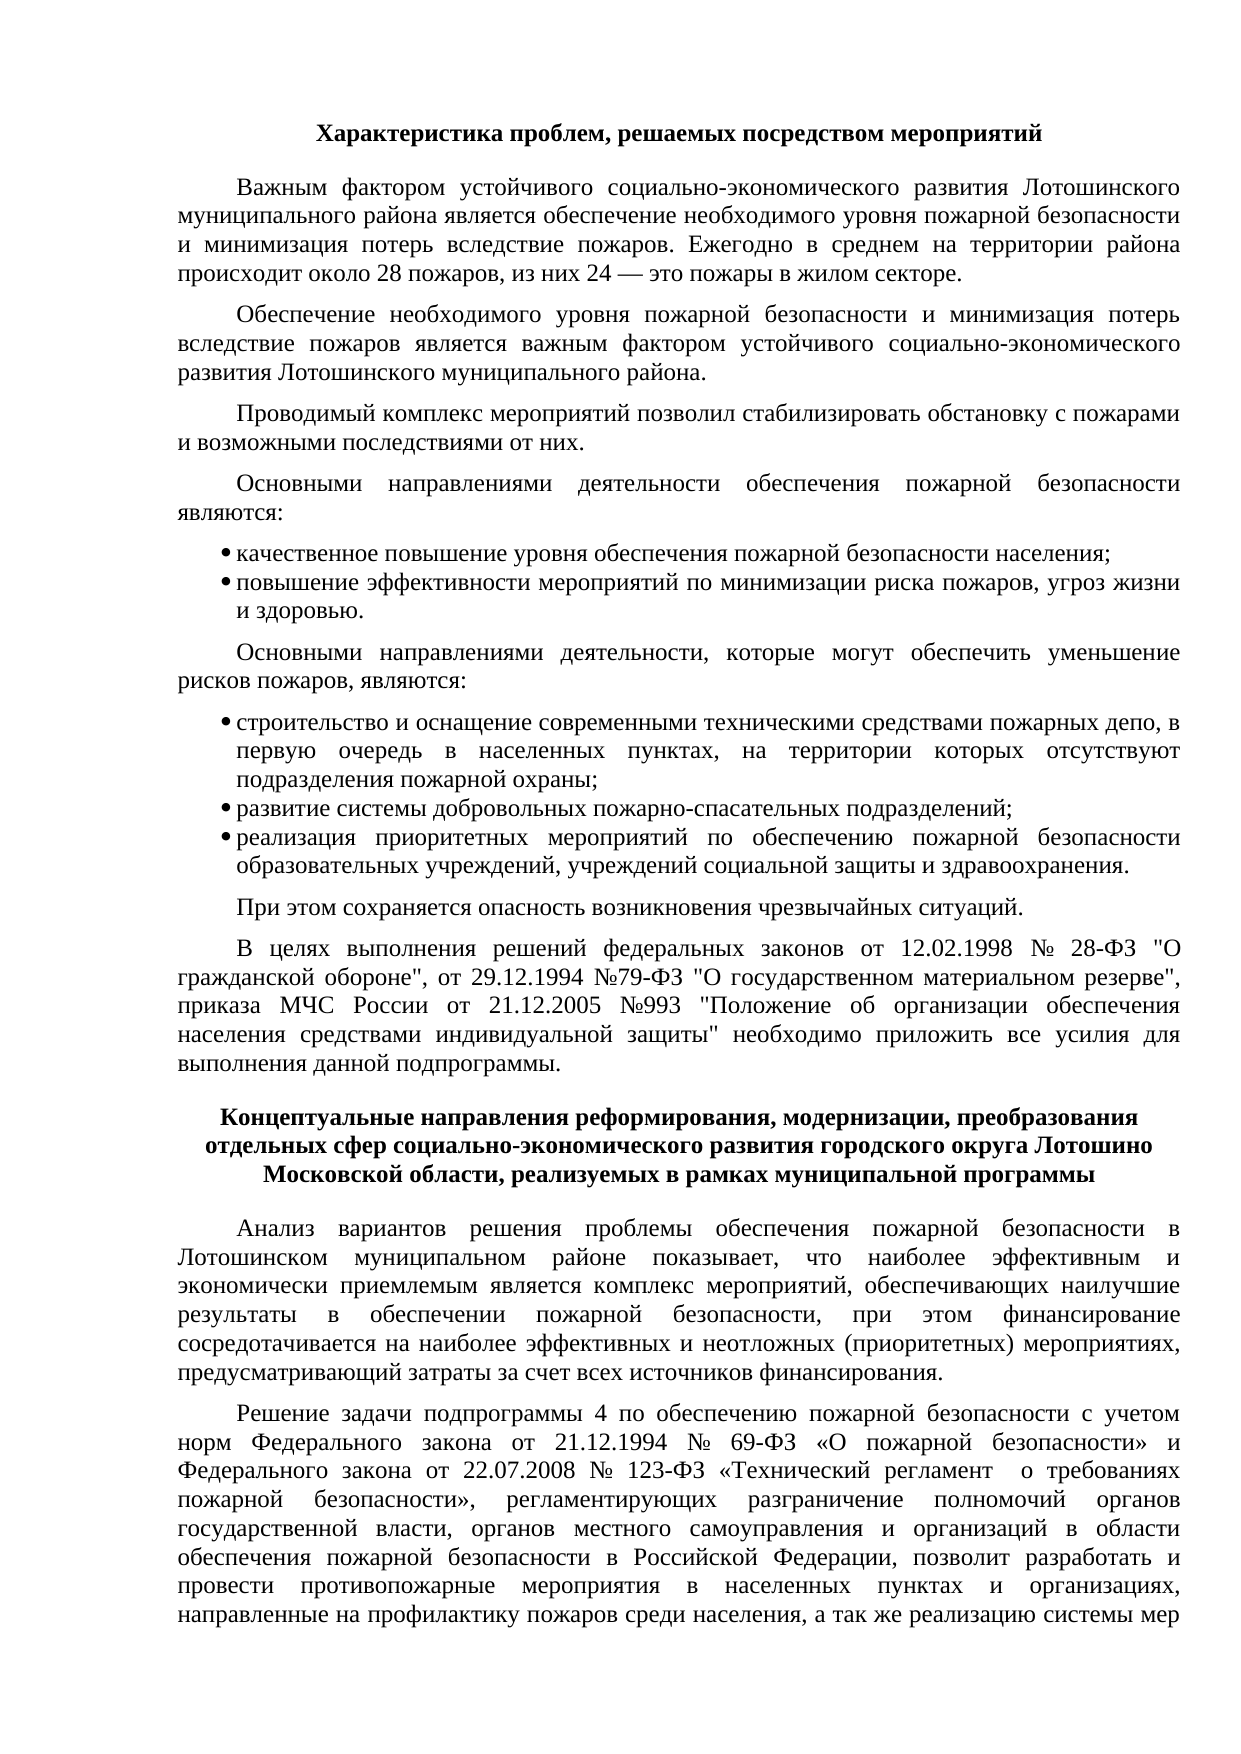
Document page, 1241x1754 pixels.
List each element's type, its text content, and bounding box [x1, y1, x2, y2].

list качественное повышение уровня обеспечения пожарной безопасности населения; [222, 538, 1181, 567]
text Характеристика проблем, решаемых посредством мероприятий [177, 118, 1181, 147]
list строительство и оснащение современными техническими средствами пожарных депо, в первую очередь в населенных пунктах, на территории которых отсутствуют подразделения пожарной охраны; [222, 707, 1181, 793]
text При этом сохраняется опасность возникновения чрезвычайных ситуаций. [177, 892, 1181, 921]
text В целях выполнения решений федеральных законов от 12.02.1998 № 28-ФЗ "О гражданской обороне", от 29.12.1994 №79-ФЗ "О государственном материальном резерве", приказа МЧС России от 21.12.2005 №993 "Положение об организации обеспечения населения средствами индивидуальной защиты" необходимо приложить все усилия для выполнения данной подпрограммы. [177, 933, 1181, 1077]
text Концептуальные направления реформирования, модернизации, преобразования отдельных сфер социально-экономического развития городского округа Лотошино Московской области, реализуемых в рамках муниципальной программы [177, 1102, 1181, 1188]
list повышение эффективности мероприятий по минимизации риска пожаров, угроз жизни и здоровью. [222, 567, 1181, 624]
text Основными направлениями деятельности обеспечения пожарной безопасности являются: [177, 468, 1181, 526]
text Основными направлениями деятельности, которые могут обеспечить уменьшение рисков пожаров, являются: [177, 637, 1181, 694]
list развитие системы добровольных пожарно-спасательных подразделений; [222, 793, 1181, 822]
text Анализ вариантов решения проблемы обеспечения пожарной безопасности в Лотошинском муниципальном районе показывает, что наиболее эффективным и экономически приемлемым является комплекс мероприятий, обеспечивающих наилучшие результаты в обеспечении пожарной безопасности, при этом финансирование сосредотачивается на наиболее эффективных и неотложных (приоритетных) мероприятиях, предусматривающий затраты за счет всех источников финансирования. [177, 1213, 1181, 1386]
text Обеспечение необходимого уровня пожарной безопасности и минимизация потерь вследствие пожаров является важным фактором устойчивого социально-экономического развития Лотошинского муниципального района. [177, 299, 1181, 386]
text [177, 1398, 1181, 1628]
list реализация приоритетных мероприятий по обеспечению пожарной безопасности образовательных учреждений, учреждений социальной защиты и здравоохранения. [222, 822, 1181, 879]
text Проводимый комплекс мероприятий позволил стабилизировать обстановку с пожарами и возможными последствиями от них. [177, 398, 1181, 456]
text Важным фактором устойчивого социально-экономического развития Лотошинского муниципального района является обеспечение необходимого уровня пожарной безопасности и минимизация потерь вследствие пожаров. Ежегодно в среднем на территории района происходит около 28 пожаров, из них 24 — это пожары в жилом секторе. [177, 172, 1181, 287]
